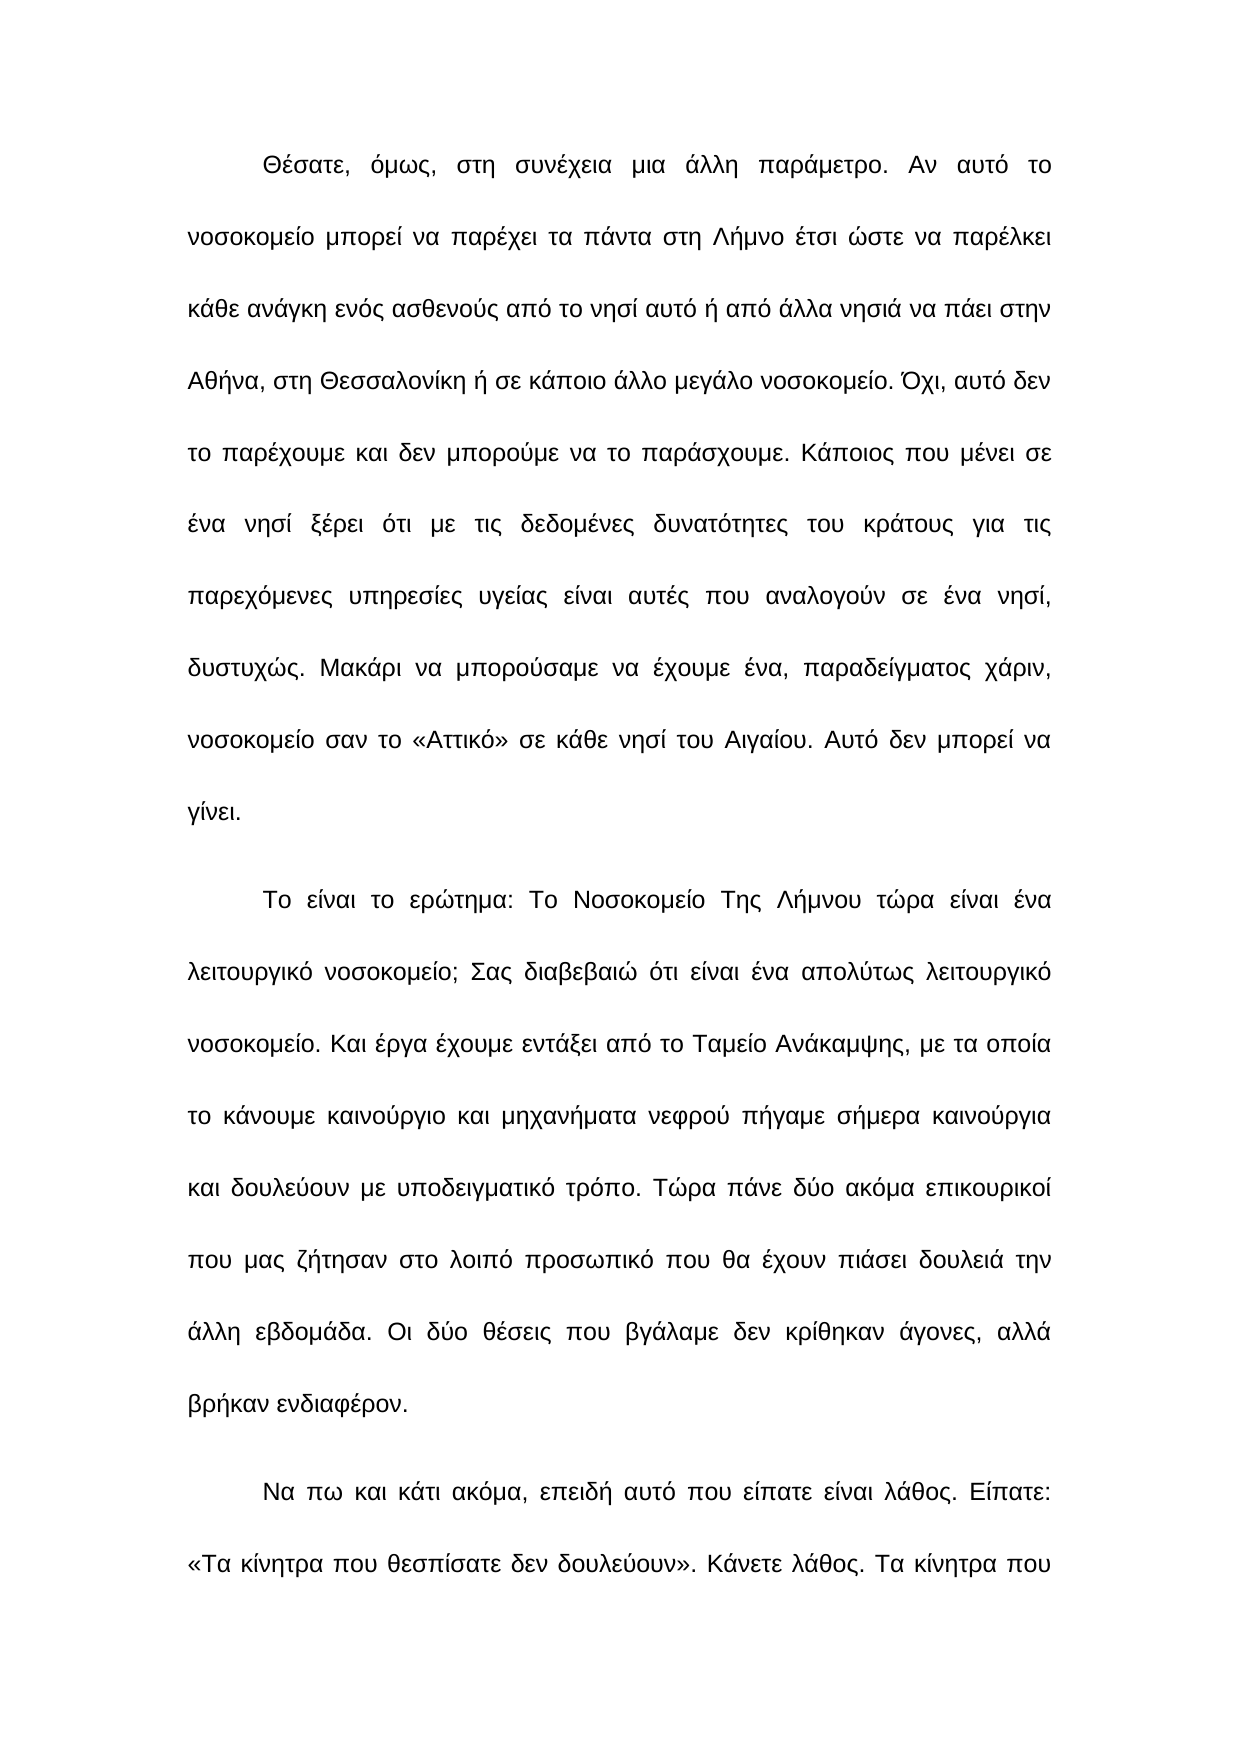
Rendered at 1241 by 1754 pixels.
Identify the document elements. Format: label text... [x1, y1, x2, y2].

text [187, 1477, 1053, 1578]
text Θέσατε, όμως, στη συνέχεια μια άλλη παράμετρο. Αν αυτό το νοσοκομείο μπορεί να παρέχει τα πάντα στη Λήμνο έτσι ώστε να παρέλκει κάθε ανάγκη ενός ασθενούς από το νησί αυτό ή από άλλα νησιά να πάει στην Αθήνα, στη Θεσσαλονίκη ή σε κάποιο άλλο μεγάλο νοσοκομείο. Όχι, αυτό δεν το παρέχουμε και δεν μπορούμε να το παράσχουμε. Κάποιος που μένει σε ένα νησί ξέρει ότι με τις δεδομένες δυνατότητες του κράτους για τις παρεχόμενες υπηρεσίες υγείας είναι αυτές που αναλογούν σε ένα νησί, δυστυχώς. Μακάρι να μπορούσαμε να έχουμε ένα, παραδείγματος χάριν, νοσοκομείο σαν το «Αττικό» σε κάθε νησί του Αιγαίου. Αυτό δεν μπορεί να γίνει. [187, 150, 1053, 826]
text Το είναι το ερώτημα: Το Νοσοκομείο Της Λήμνου τώρα είναι ένα λειτουργικό νοσοκομείο; Σας διαβεβαιώ ότι είναι ένα απολύτως λειτουργικό νοσοκομείο. Και έργα έχουμε εντάξει από το Ταμείο Ανάκαμψης, με τα οποία το κάνουμε καινούργιο και μηχανήματα νεφρού πήγαμε σήμερα καινούργια και δουλεύουν με υποδειγματικό τρόπο. Τώρα πάνε δύο ακόμα επικουρικοί που μας ζήτησαν στο λοιπό προσωπικό που θα έχουν πιάσει δουλειά την άλλη εβδομάδα. Οι δύο θέσεις που βγάλαμε δεν κρίθηκαν άγονες, αλλά βρήκαν ενδιαφέρον. [187, 885, 1053, 1417]
